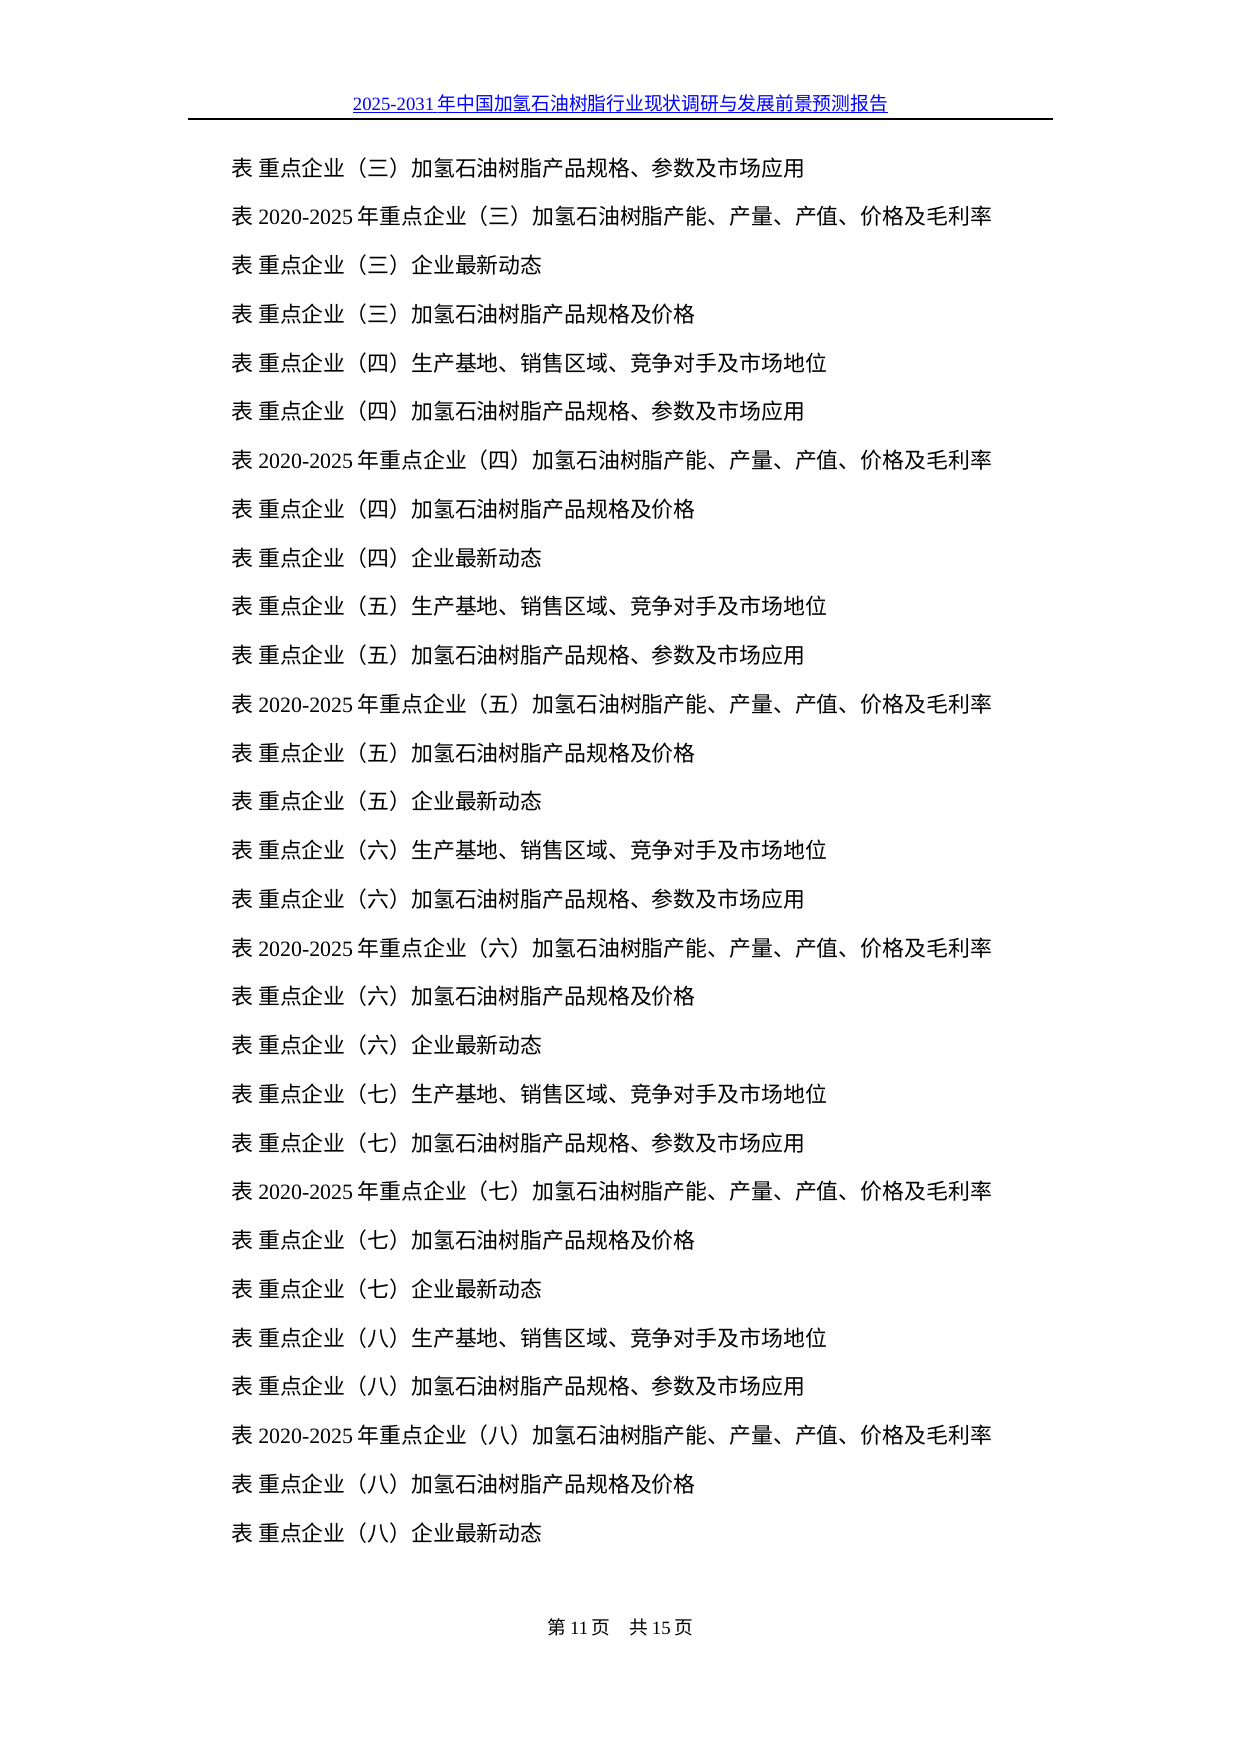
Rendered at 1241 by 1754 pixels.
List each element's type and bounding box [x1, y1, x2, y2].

text [187, 150, 1053, 1548]
